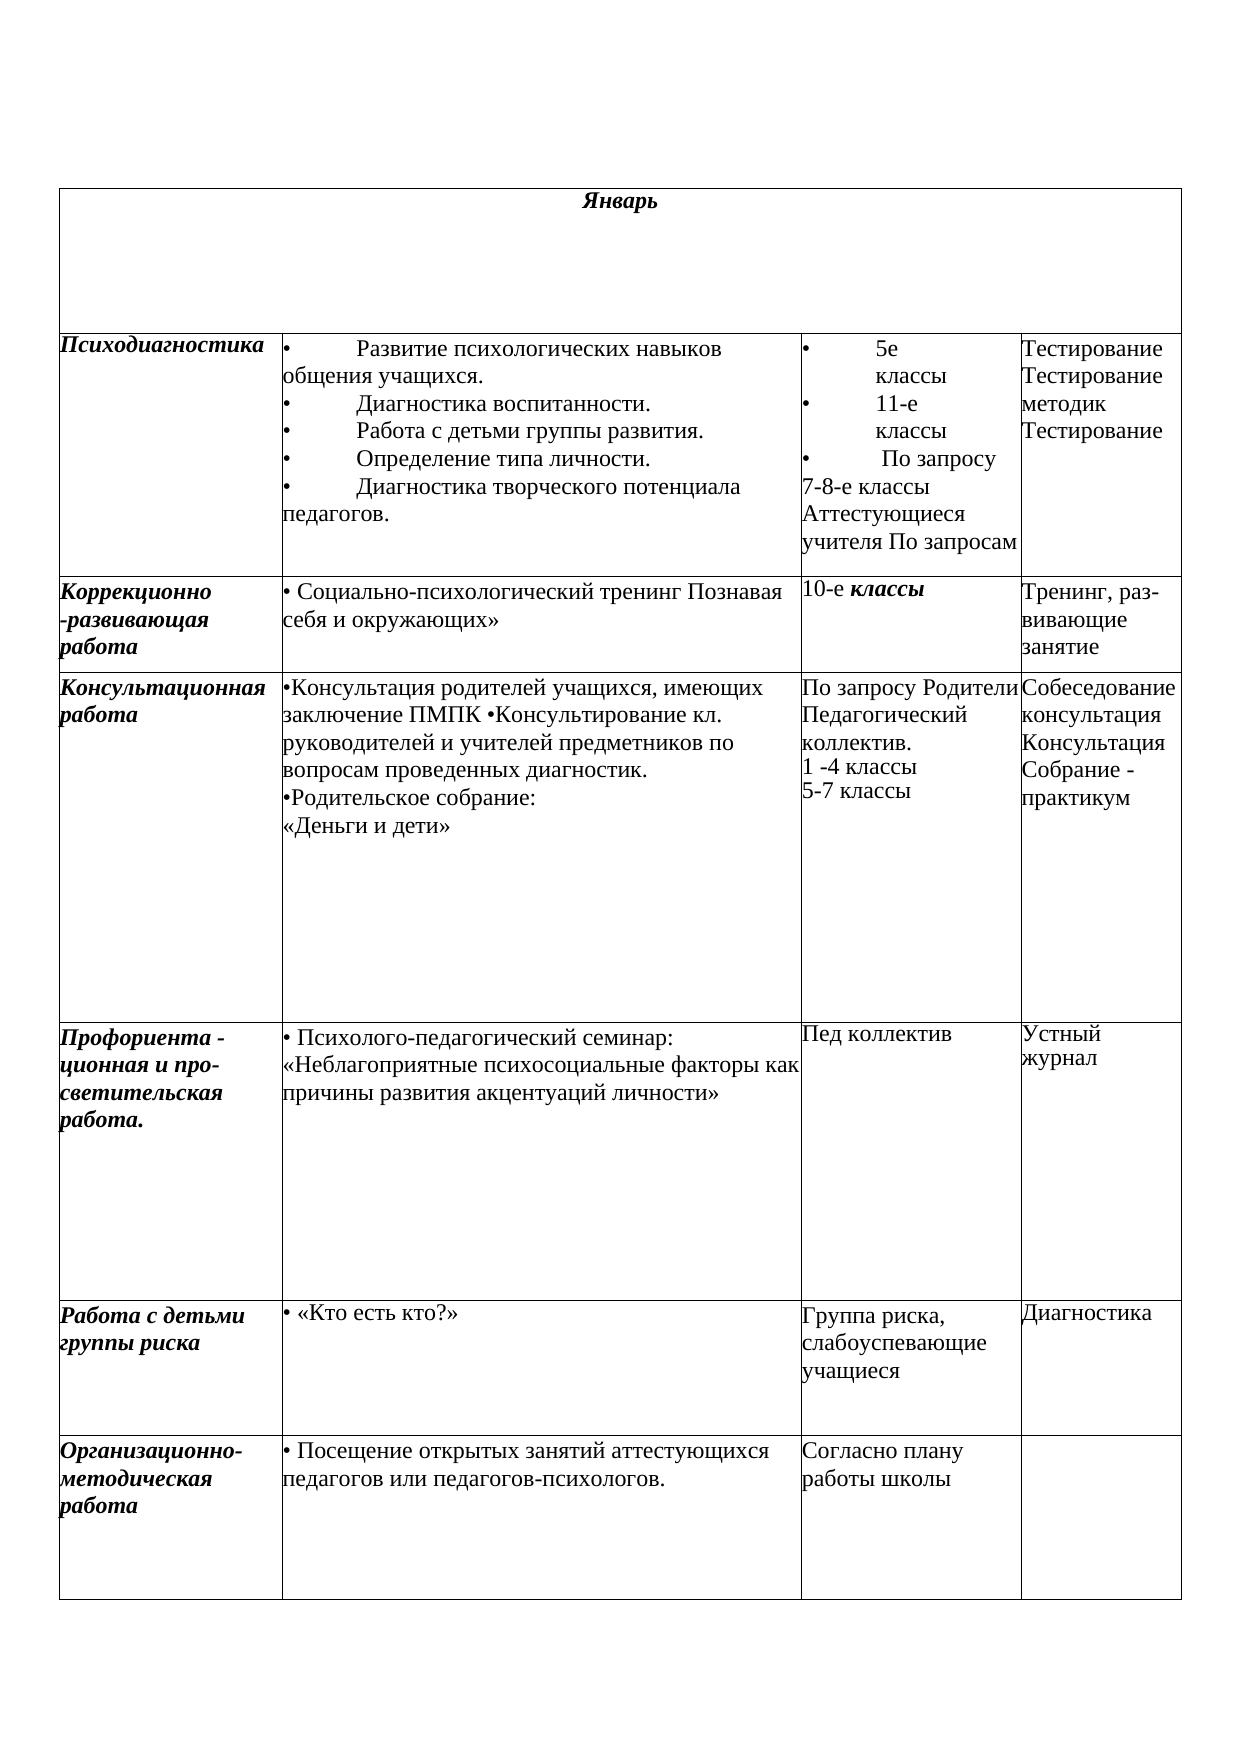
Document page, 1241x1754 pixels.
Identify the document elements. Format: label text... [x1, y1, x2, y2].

table_cell Собеседование консультация Консультация Собрание - практикум [1022, 673, 1181, 1022]
table_cell Устный журнал [1022, 1023, 1181, 1300]
table_cell [1022, 1436, 1181, 1599]
table_cell Коррекционно -развивающая работа [60, 577, 282, 672]
table_cell Согласно плану работы школы [802, 1436, 1021, 1599]
table_cell •Консультация родителей учащихся, имеющих заключение ПМПК •Консультирование кл. руководителей и учителей предметников по вопросам проведенных диагностик. •Родительское собрание: «Деньги и дети» [283, 673, 801, 1022]
table_cell Тренинг, развивающие занятие [1022, 577, 1181, 672]
table_header Январь [60, 189, 1181, 333]
table_cell Консультационная работа [60, 673, 282, 1022]
table_cell Работа с детьми группы риска [60, 1301, 282, 1435]
table_cell • Психолого-педагогический семинар: «Неблагоприятные психосоциальные факторы как причины развития акцентуаций личности» [283, 1023, 801, 1300]
table_cell По запросу Родители Педагогический коллектив. 1 -4 классы 5-7 классы [802, 673, 1021, 1022]
table_cell Пед коллектив [802, 1023, 1021, 1300]
table_cell • «Кто есть кто?» [283, 1301, 801, 1435]
table_cell Группа риска, слабоуспевающие учащиеся [802, 1301, 1021, 1435]
table_cell Диагностика [1022, 1301, 1181, 1435]
table_cell • Посещение открытых занятий аттестующихся педагогов или педагогов-психологов. [283, 1436, 801, 1599]
table_cell Тестирование Тестирование методик Тестирование [1022, 334, 1181, 576]
table_cell • Социально-психологический тренинг Познавая себя и окружающих» [283, 577, 801, 672]
table_cell Развитие психологических навыков общения учащихся. Диагностика воспитанности. Работа с детьми группы развития. Определение типа личности. Диагностика творческого потенциала педагогов. [283, 334, 801, 576]
table_cell Профориента -ционная и просветительская работа. [60, 1023, 282, 1300]
table_cell Психодиагностика [60, 334, 282, 576]
table_cell 10-е классы [802, 577, 1021, 672]
table_cell 5е классы 11-е классы По запросу 7-8-е классы Аттестующиеся учителя По запросам [802, 334, 1021, 576]
table_cell Организационно- методическая работа [60, 1436, 282, 1599]
